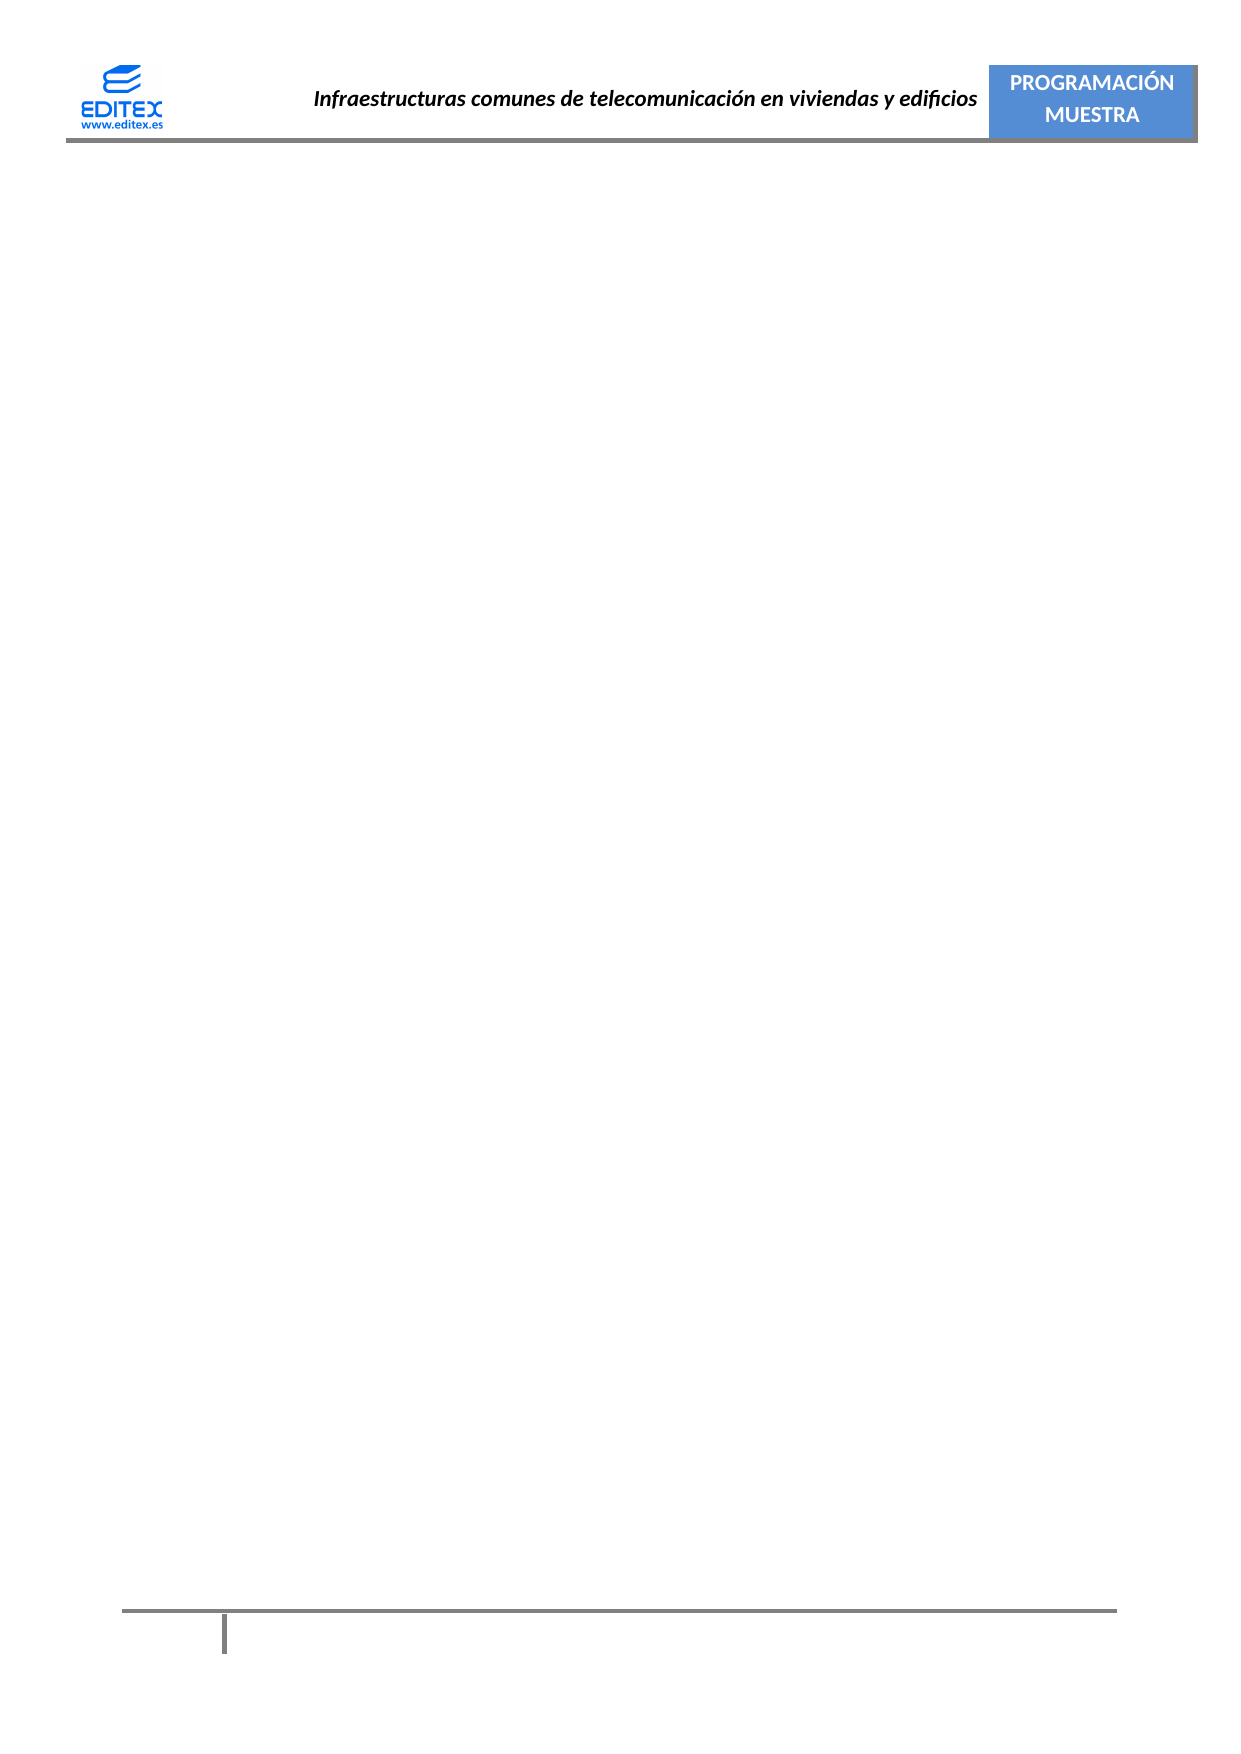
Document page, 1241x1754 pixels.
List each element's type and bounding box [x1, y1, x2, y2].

picture [81, 65, 163, 131]
